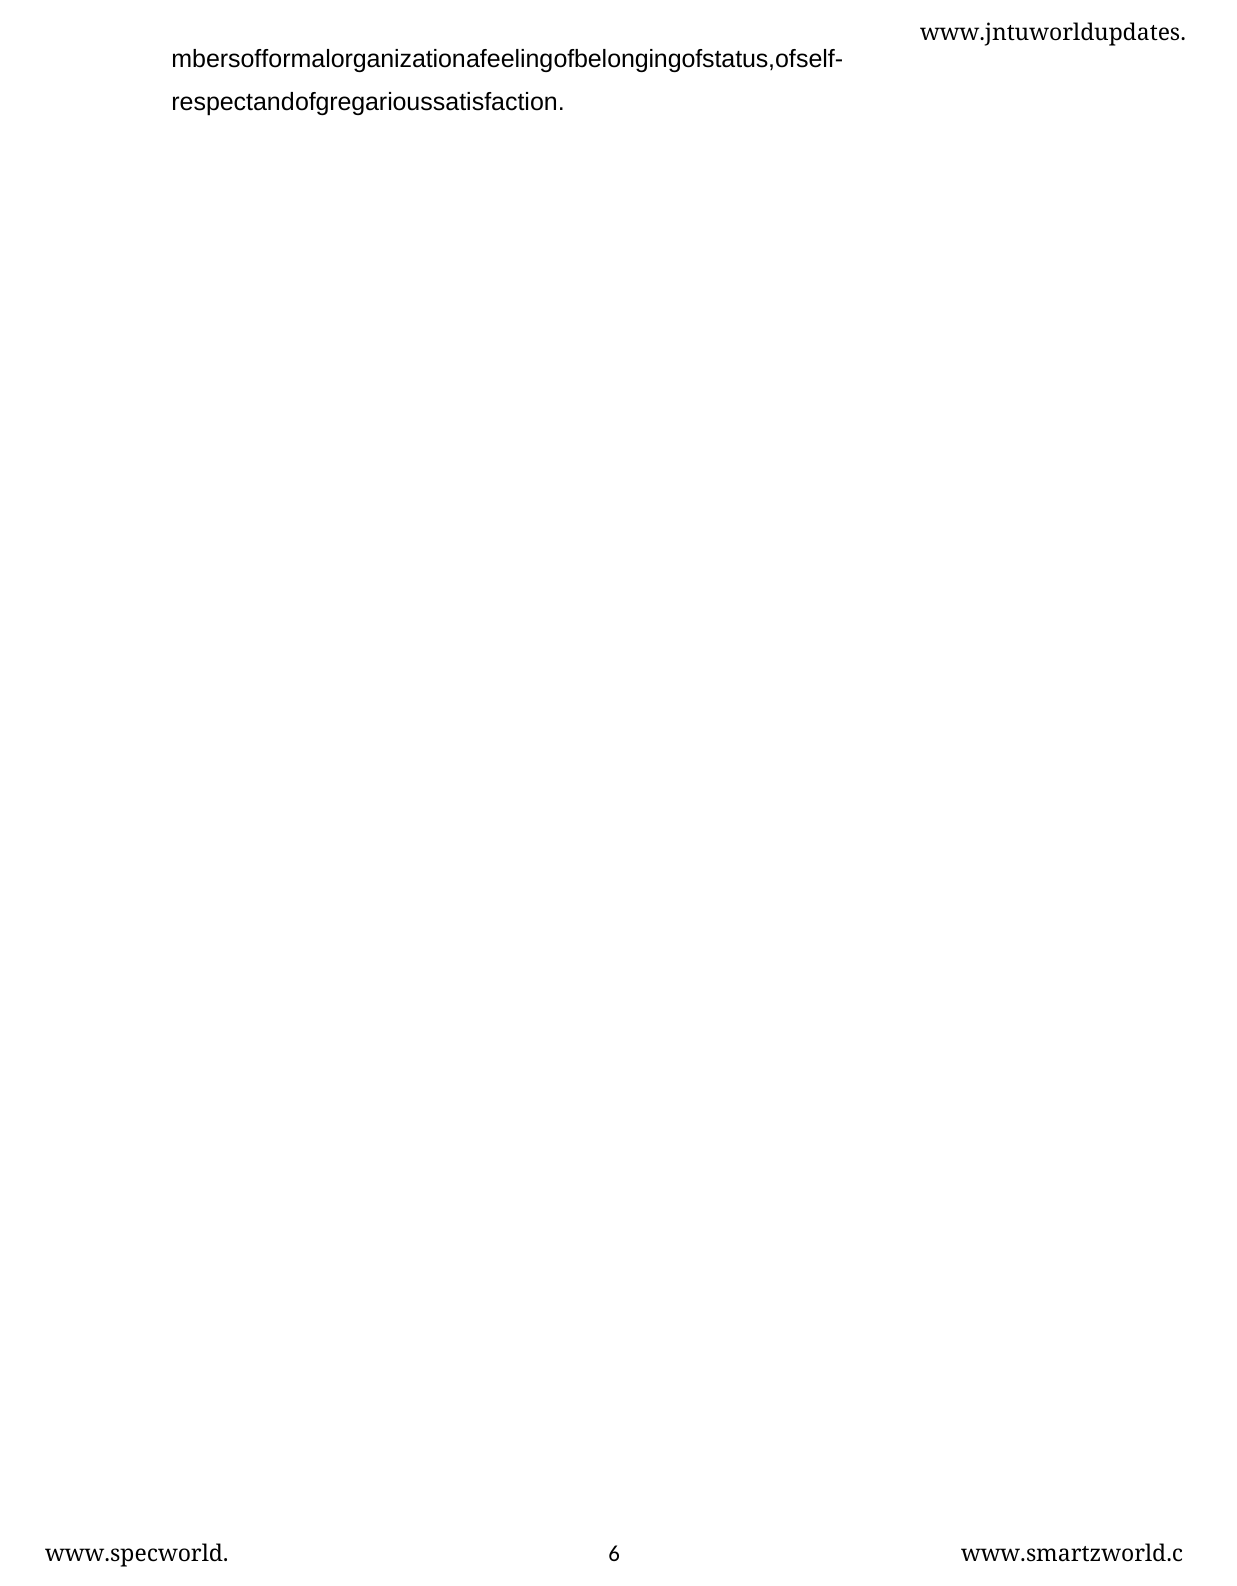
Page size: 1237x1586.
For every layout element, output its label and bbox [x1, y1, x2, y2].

text [171, 44, 1072, 116]
